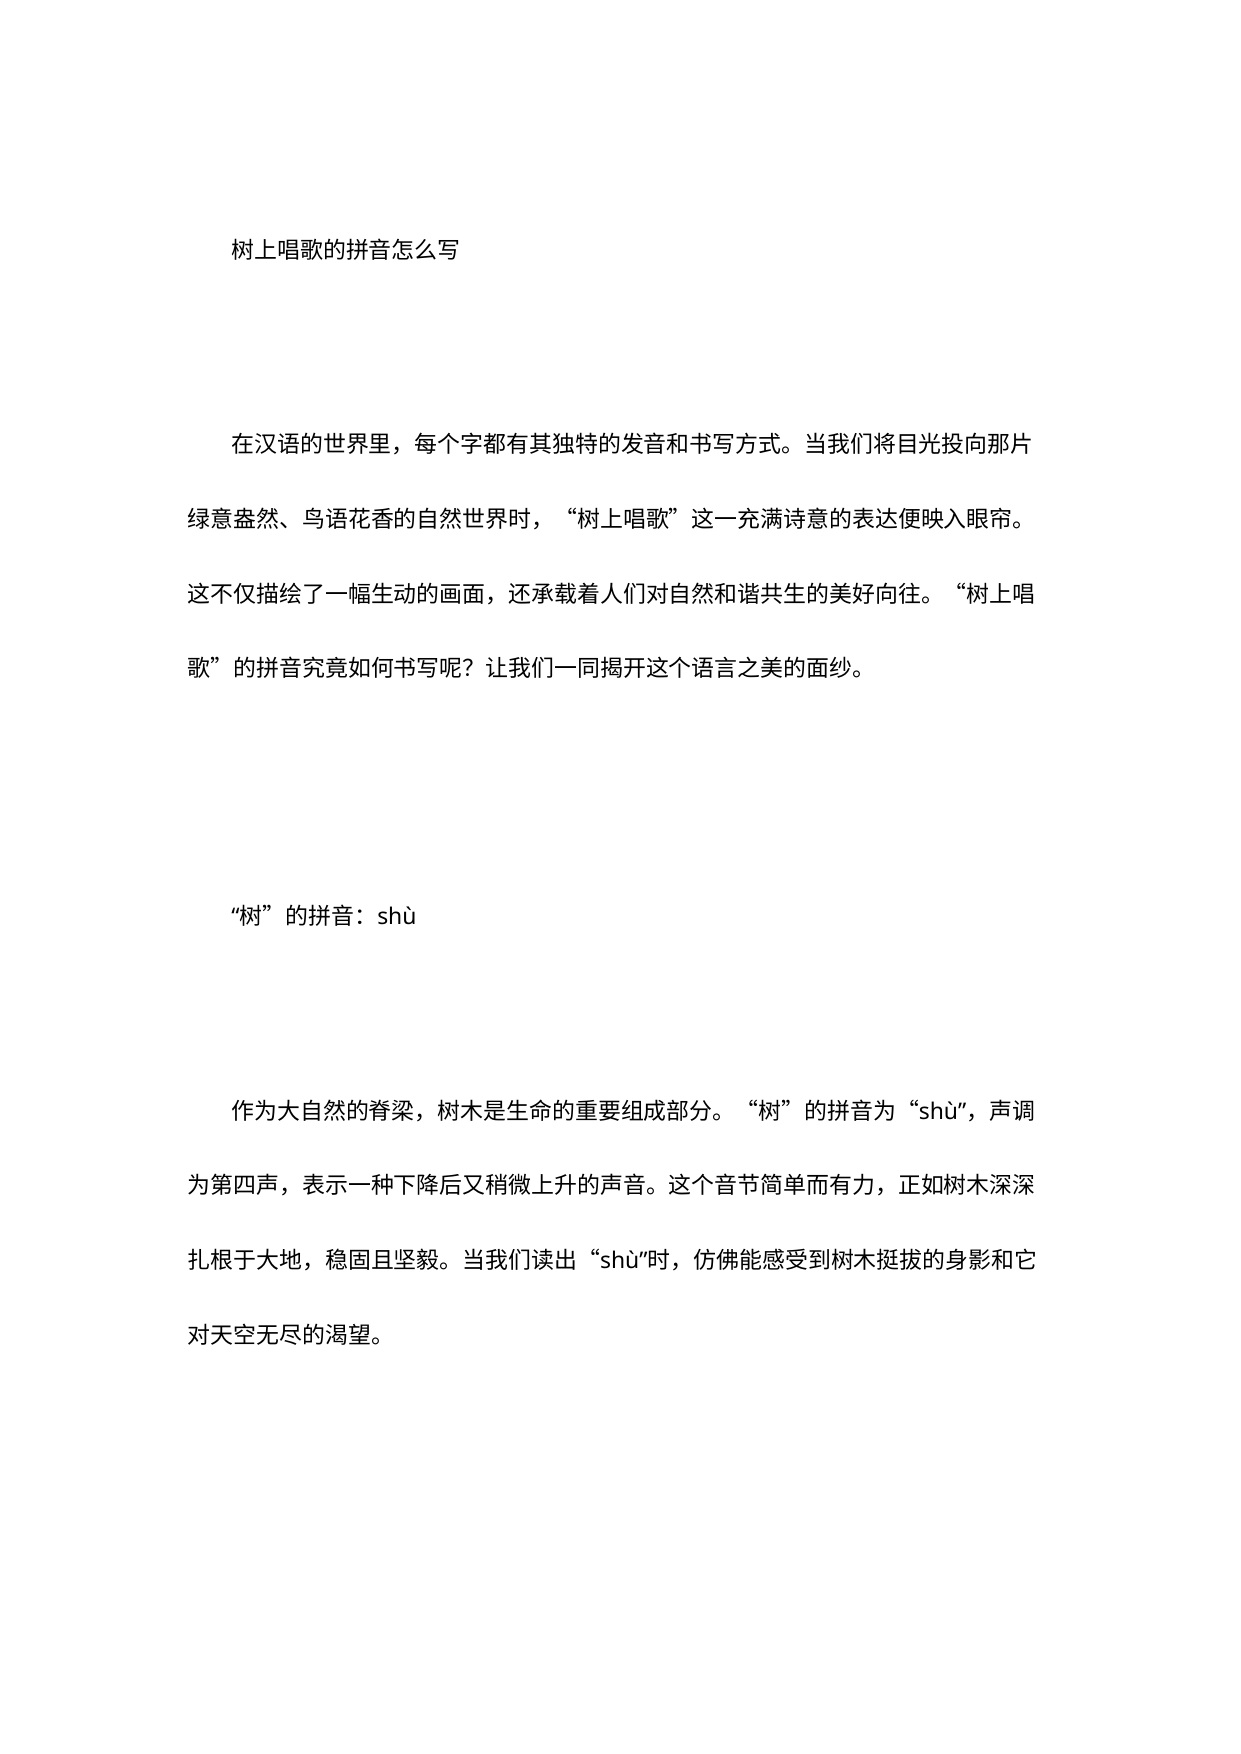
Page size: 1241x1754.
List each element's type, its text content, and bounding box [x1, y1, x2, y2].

text 作为大自然的脊梁，树木是生命的重要组成部分。“树”的拼音为“shù”，声调为第四声，表示一种下降后又稍微上升的声音。这个音节简单而有力，正如树木深深扎根于大地，稳固且坚毅。当我们读出“shù”时，仿佛能感受到树木挺拔的身影和它对天空无尽的渴望。 [187, 1077, 1053, 1366]
text 树上唱歌的拼音怎么写 [187, 216, 1053, 281]
text “树”的拼音：shù [187, 882, 1053, 947]
text 在汉语的世界里，每个字都有其独特的发音和书写方式。当我们将目光投向那片绿意盎然、鸟语花香的自然世界时，“树上唱歌”这一充满诗意的表达便映入眼帘。这不仅描绘了一幅生动的画面，还承载着人们对自然和谐共生的美好向往。“树上唱歌”的拼音究竟如何书写呢？让我们一同揭开这个语言之美的面纱。 [187, 410, 1053, 699]
